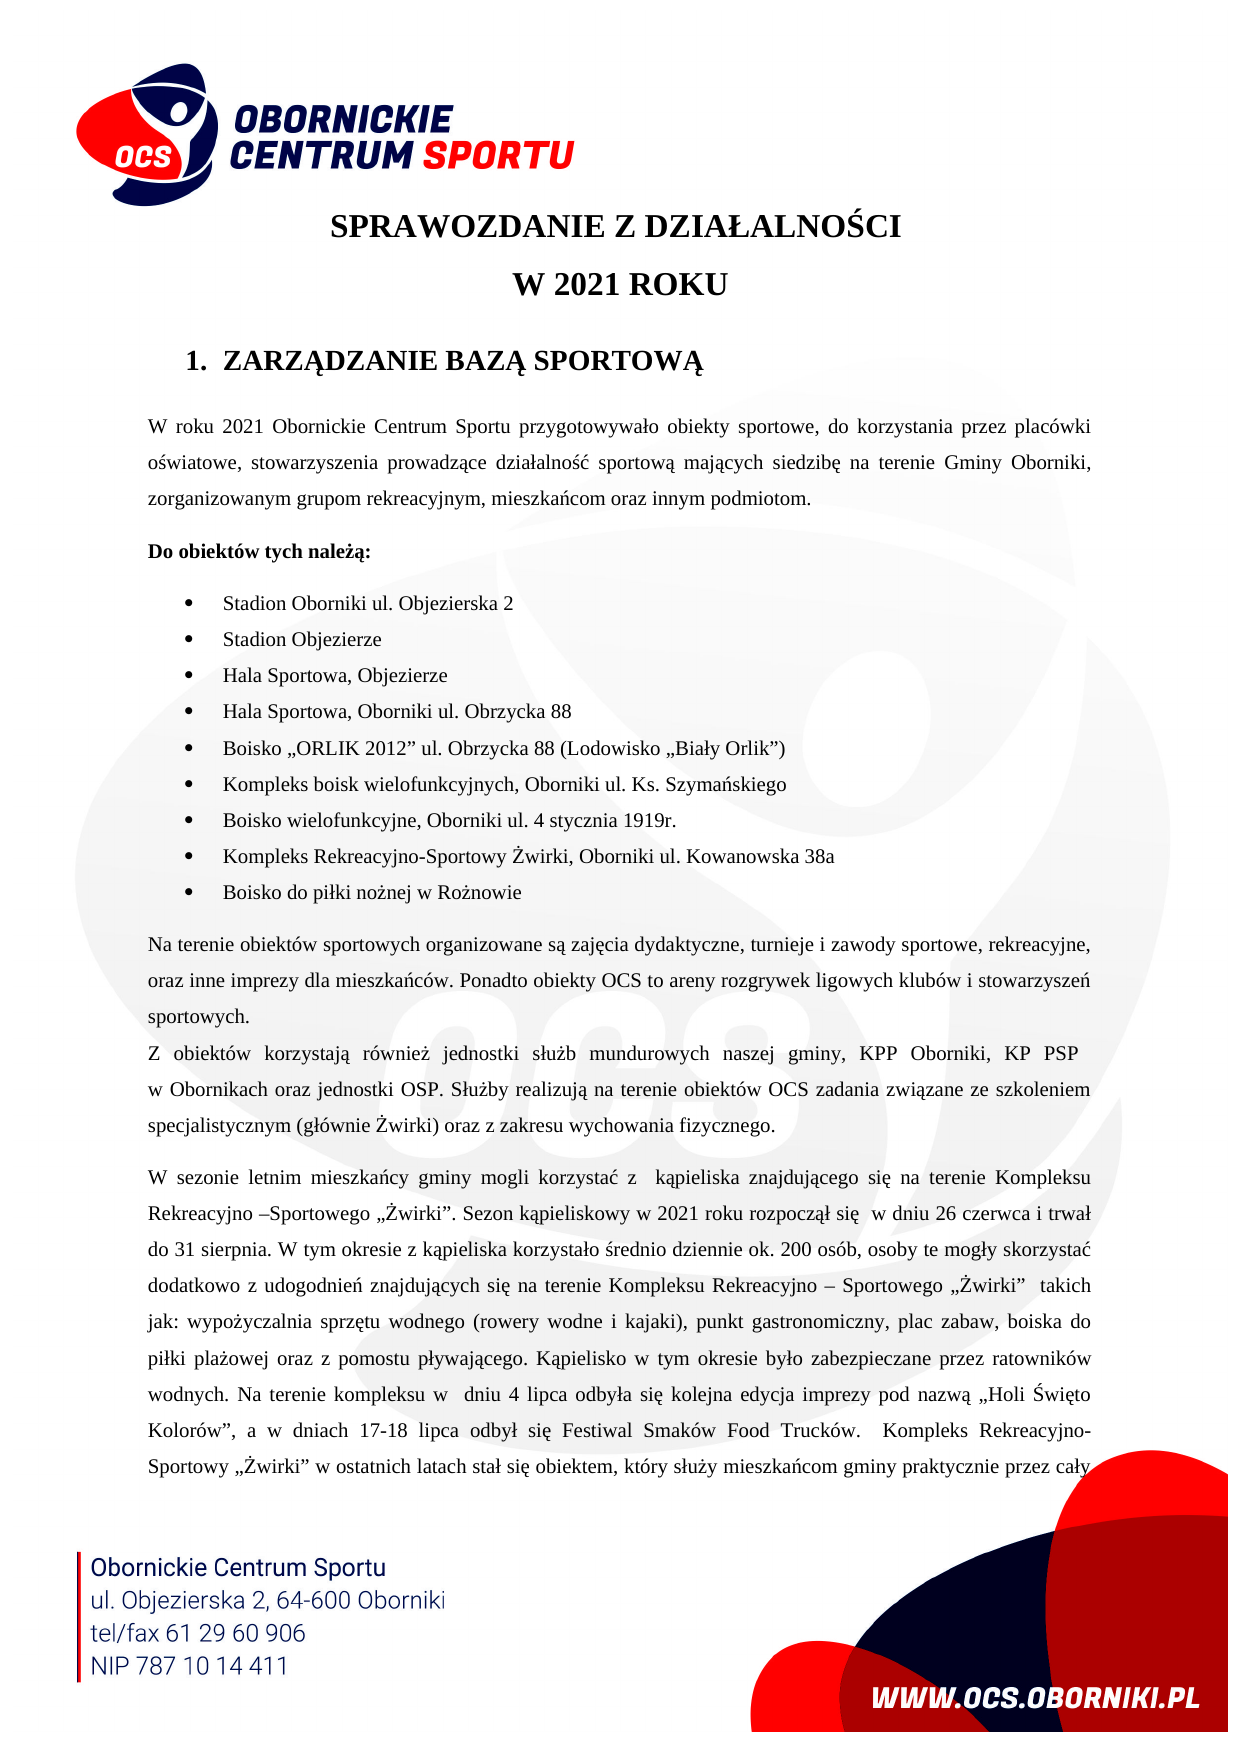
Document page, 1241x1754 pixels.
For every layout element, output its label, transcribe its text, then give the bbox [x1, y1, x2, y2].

list Stadion Oborniki ul. Objezierska 2 [185, 591, 1092, 615]
list Boisko wielofunkcyjne, Oborniki ul. 4 stycznia 1919r. [185, 807, 1092, 832]
picture [13, 10, 1228, 1732]
list ZARZĄDZANIE BAZĄ SPORTOWĄ [185, 343, 1092, 376]
text Do obiektów tych należą: [148, 538, 1092, 563]
text Na terenie obiektów sportowych organizowane są zajęcia dydaktyczne, turnieje i zawody sportowe, rekreacyjne, oraz inne imprezy dla mieszkańców. Ponadto obiekty OCS to areny rozgrywek ligowych klubów i stowarzyszeń sportowych. Z obiektów korzystają również jednostki służb mundurowych naszej gminy, KPP Oborniki, KP PSP w Obornikach oraz jednostki OSP. Służby realizują na terenie obiektów OCS zadania związane ze szkoleniem specjalistycznym (głównie Żwirki) oraz z zakresu wychowania fizycznego. [148, 932, 1092, 1137]
list Hala Sportowa, Objezierze [185, 663, 1092, 687]
list Kompleks Rekreacyjno-Sportowy Żwirki, Oborniki ul. Kowanowska 38a [185, 843, 1092, 868]
list Stadion Objezierze [185, 627, 1092, 651]
list Hala Sportowa, Oborniki ul. Obrzycka 88 [185, 699, 1092, 723]
text SPRAWOZDANIE Z DZIAŁALNOŚCI W 2021 ROKU [148, 207, 1092, 303]
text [148, 1165, 1092, 1478]
list Boisko „ORLIK 2012” ul. Obrzycka 88 (Lodowisko „Biały Orlik”) [185, 735, 1092, 759]
list Boisko do piłki nożnej w Rożnowie [185, 879, 1092, 904]
list Kompleks boisk wielofunkcyjnych, Oborniki ul. Ks. Szymańskiego [185, 771, 1092, 796]
text W roku 2021 Obornickie Centrum Sportu przygotowywało obiekty sportowe, do korzystania przez placówki oświatowe, stowarzyszenia prowadzące działalność sportową mających siedzibę na terenie Gminy Oborniki, zorganizowanym grupom rekreacyjnym, mieszkańcom oraz innym podmiotom. [148, 414, 1092, 510]
